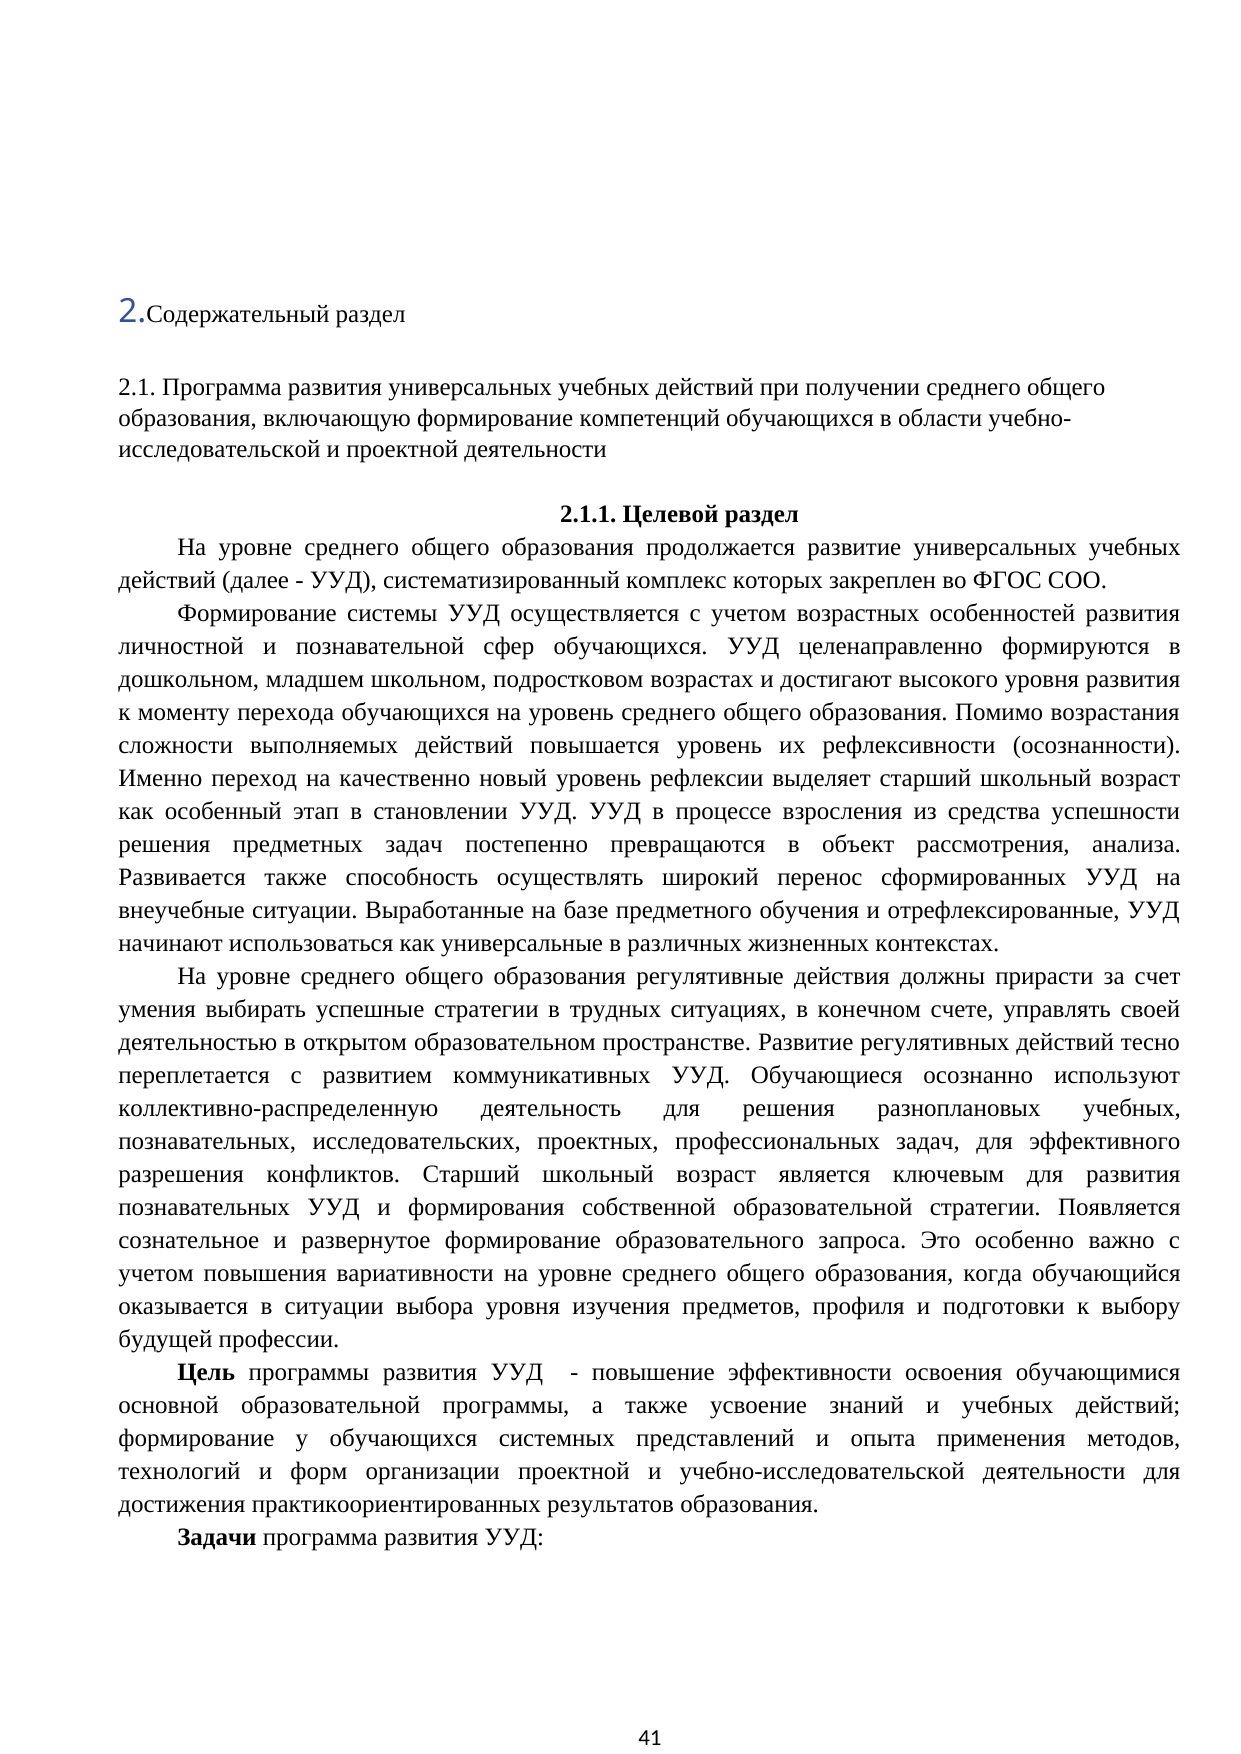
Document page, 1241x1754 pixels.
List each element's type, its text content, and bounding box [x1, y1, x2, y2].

subtitle 2.Содержательный раздел [118, 286, 1181, 332]
text Формирование системы УУД осуществляется с учетом возрастных особенностей развития личностной и познавательной сфер обучающихся. УУД целенаправленно формируются в дошкольном, младшем школьном, подростковом возрастах и достигают высокого уровня развития к моменту перехода обучающихся на уровень среднего общего образования. Помимо возрастания сложности выполняемых действий повышается уровень их рефлексивности (осознанности). Именно переход на качественно новый уровень рефлексии выделяет старший школьный возраст как особенный этап в становлении УУД. УУД в процессе взросления из средства успешности решения предметных задач постепенно превращаются в объект рассмотрения, анализа. Развивается также способность осуществлять широкий перенос сформированных УУД на внеучебные ситуации. Выработанные на базе предметного обучения и отрефлексированные, УУД начинают использоваться как универсальные в различных жизненных контекстах. [118, 598, 1181, 957]
text Цель программы развития УУД - повышение эффективности освоения обучающимися основной образовательной программы, а также усвоение знаний и учебных действий; формирование у обучающихся системных представлений и опыта применения методов, технологий и форм организации проектной и учебно-исследовательской деятельности для достижения практикоориентированных результатов образования. [118, 1357, 1181, 1518]
subtitle 2.1. Программа развития универсальных учебных действий при получении среднего общего образования, включающую формирование компетенций обучающихся в области учебно-исследовательской и проектной деятельности [118, 372, 1181, 463]
text На уровне среднего общего образования продолжается развитие универсальных учебных действий (далее - УУД), систематизированный комплекс которых закреплен во ФГОС СОО. [118, 532, 1181, 593]
text На уровне среднего общего образования регулятивные действия должны прирасти за счет умения выбирать успешные стратегии в трудных ситуациях, в конечном счете, управлять своей деятельностью в открытом образовательном пространстве. Развитие регулятивных действий тесно переплетается с развитием коммуникативных УУД. Обучающиеся осознанно используют коллективно-распределенную деятельность для решения разноплановых учебных, познавательных, исследовательских, проектных, профессиональных задач, для эффективного разрешения конфликтов. Старший школьный возраст является ключевым для развития познавательных УУД и формирования собственной образовательной стратегии. Появляется сознательное и развернутое формирование образовательного запроса. Это особенно важно с учетом повышения вариативности на уровне среднего общего образования, когда обучающийся оказывается в ситуации выбора уровня изучения предметов, профиля и подготовки к выбору будущей профессии. [118, 961, 1181, 1353]
text Задачи программа развития УУД: [118, 1522, 1181, 1551]
text 2.1.1. Целевой раздел [118, 499, 1181, 527]
